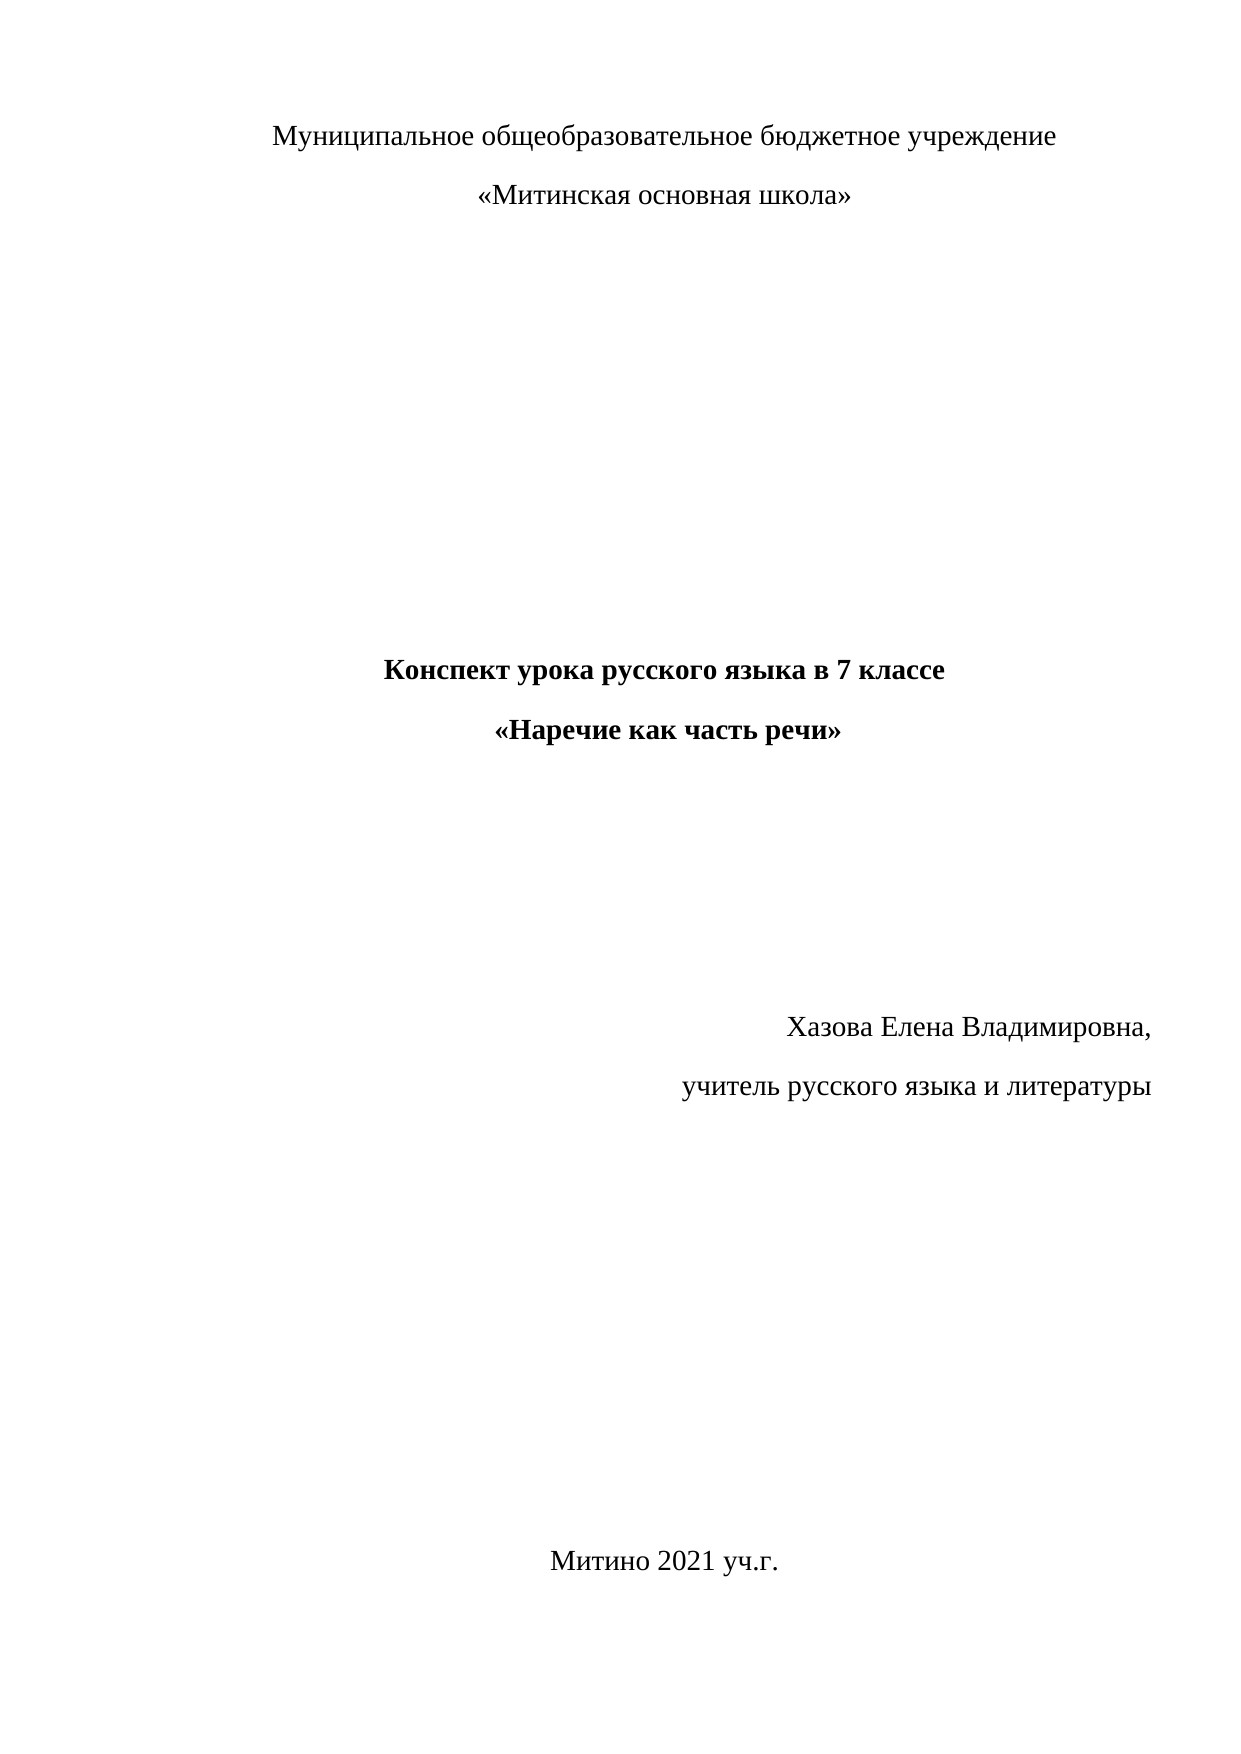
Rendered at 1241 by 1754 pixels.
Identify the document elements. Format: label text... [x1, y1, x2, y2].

text «Митинская основная школа» [177, 177, 1152, 211]
text Конспект урока русского языка в 7 классе [177, 652, 1152, 686]
text Муниципальное общеобразовательное бюджетное учреждение [177, 118, 1152, 152]
text «Наречие как часть речи» [177, 712, 1152, 745]
text Хазова Елена Владимировна, [177, 1009, 1152, 1042]
text учитель русского языка и литературы [177, 1068, 1152, 1102]
text Митино 2021 уч.г. [177, 1543, 1152, 1577]
